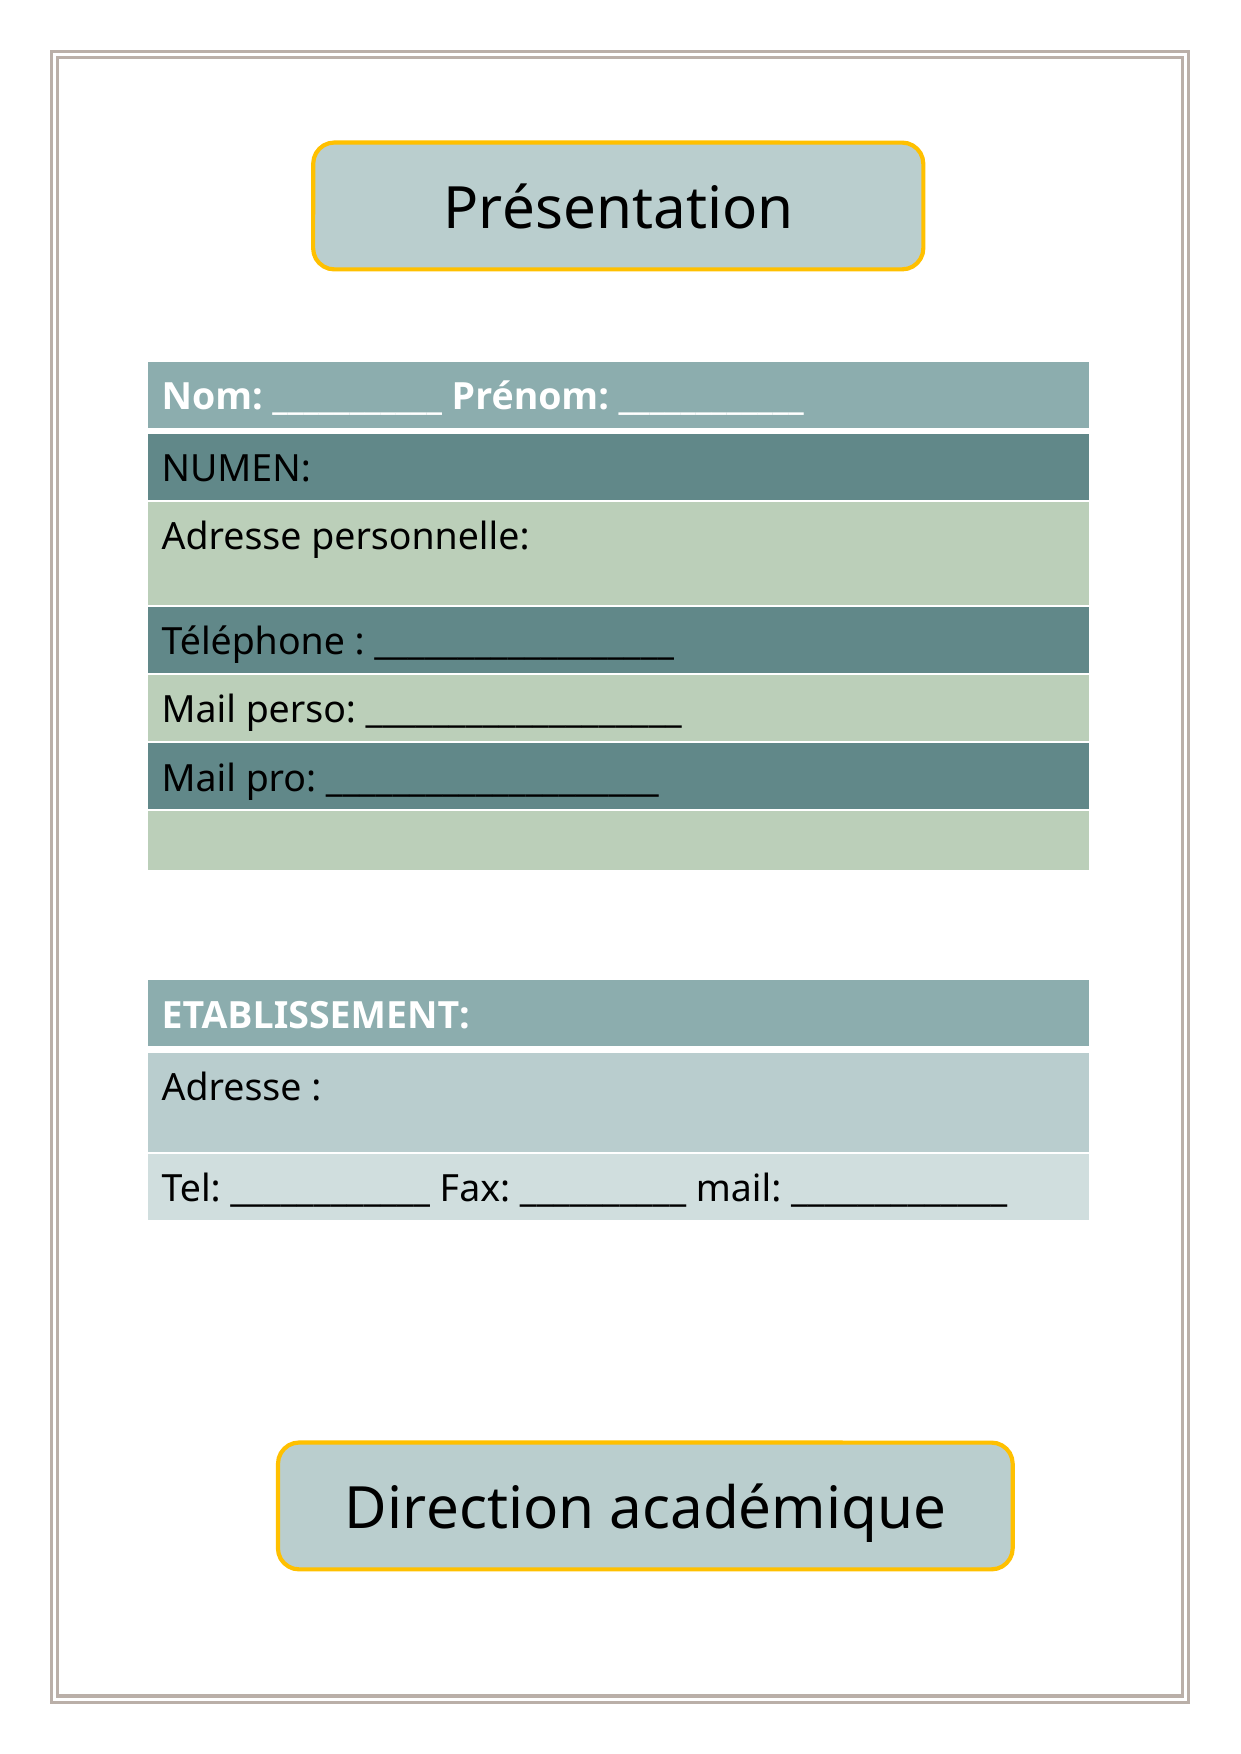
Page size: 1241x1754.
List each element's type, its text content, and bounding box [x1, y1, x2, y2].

table_cell Mail perso: ___________________ [148, 675, 1089, 741]
table_cell Adresse personnelle: [148, 502, 1089, 605]
table_header ETABLISSEMENT: [148, 980, 1089, 1046]
table_cell [148, 811, 1089, 870]
table_cell Adresse : [148, 1053, 1089, 1152]
table_cell Mail pro: ____________________ [148, 743, 1089, 809]
table_cell Tel: ____________ Fax: __________ mail: _____________ [148, 1154, 1089, 1220]
table_cell NUMEN: [148, 434, 1089, 500]
table_cell Téléphone : __________________ [148, 607, 1089, 673]
table_header Nom: ___________ Prénom: ____________ [148, 362, 1089, 428]
